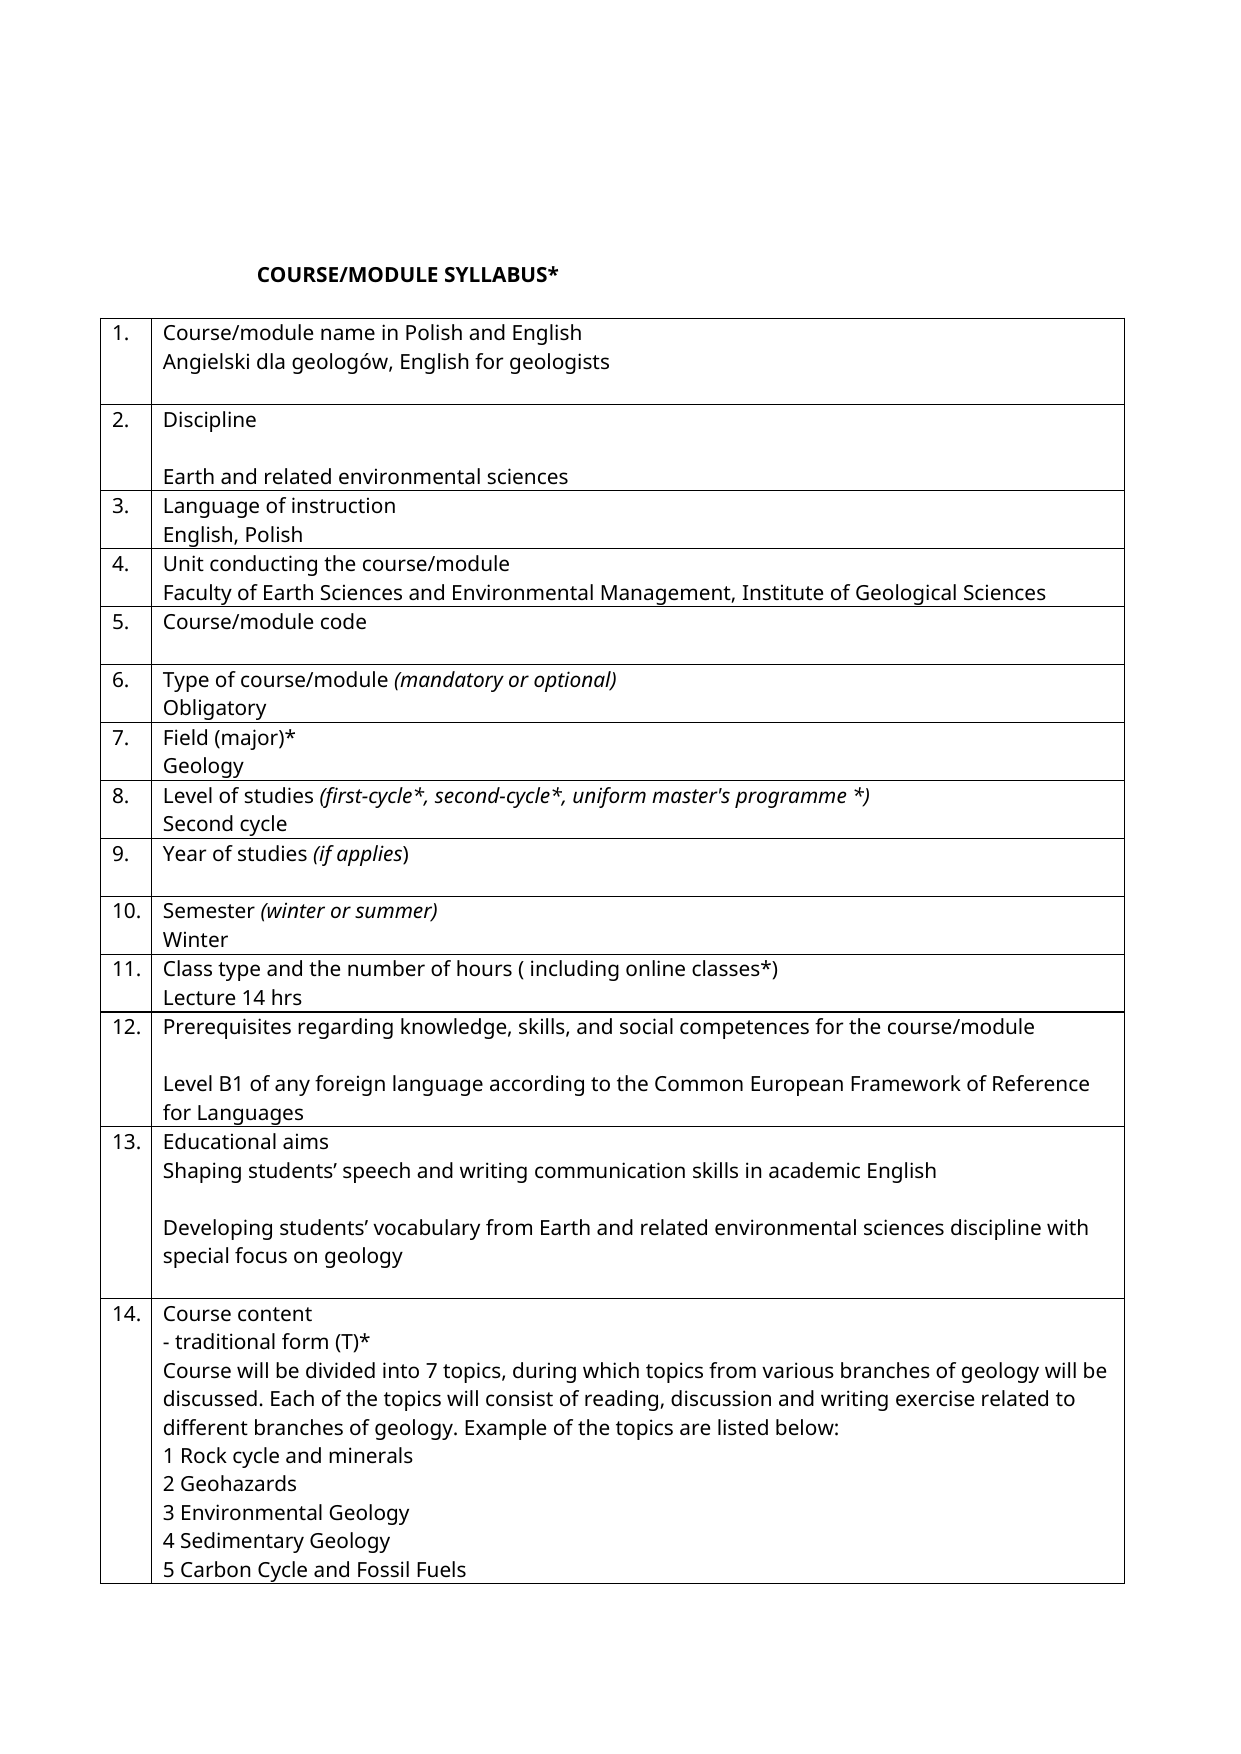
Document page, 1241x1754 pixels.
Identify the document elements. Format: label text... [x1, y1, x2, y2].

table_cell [152, 1299, 1124, 1583]
table_cell Educational aims Shaping students’ speech and writing communication skills in academic English Developing students’ vocabulary from Earth and related environmental sciences discipline with special focus on geology [152, 1127, 1124, 1298]
table_header Course/module name in Polish and English Angielski dla geologów, English for geologists [152, 319, 1124, 404]
table_cell Unit conducting the course/module Faculty of Earth Sciences and Environmental Management, Institute of Geological Sciences [152, 549, 1124, 606]
table_cell Type of course/module (mandatory or optional) Obligatory [152, 665, 1124, 722]
table_cell Course/module code [152, 607, 1124, 664]
table_cell Field (major)* Geology [152, 723, 1124, 780]
table_cell [101, 665, 151, 722]
table_cell Discipline Earth and related environmental sciences [152, 405, 1124, 490]
table_cell [101, 839, 151, 896]
table_cell [101, 1127, 151, 1298]
table_cell [101, 1299, 151, 1583]
table_cell Language of instruction English, Polish [152, 491, 1124, 548]
table_cell [101, 607, 151, 664]
table_cell [101, 955, 151, 1011]
table_cell [101, 897, 151, 953]
table_cell Semester (winter or summer) Winter [152, 897, 1124, 953]
table_cell [101, 549, 151, 606]
table_cell [101, 491, 151, 548]
table_cell [101, 1013, 151, 1126]
table_cell Class type and the number of hours ( including online classes*) Lecture 14 hrs [152, 955, 1124, 1011]
table_cell [101, 781, 151, 838]
table_cell Level of studies (first-cycle*, second-cycle*, uniform master's programme *) Second cycle [152, 781, 1124, 838]
table_cell Year of studies (if applies) [152, 839, 1124, 896]
table_cell Prerequisites regarding knowledge, skills, and social competences for the course/module Level B1 of any foreign language according to the Common European Framework of Reference for Languages [152, 1013, 1124, 1126]
table_cell [101, 405, 151, 490]
text COURSE/MODULE SYLLABUS* [89, 261, 1152, 289]
table_header [101, 319, 151, 404]
table_cell [101, 723, 151, 780]
